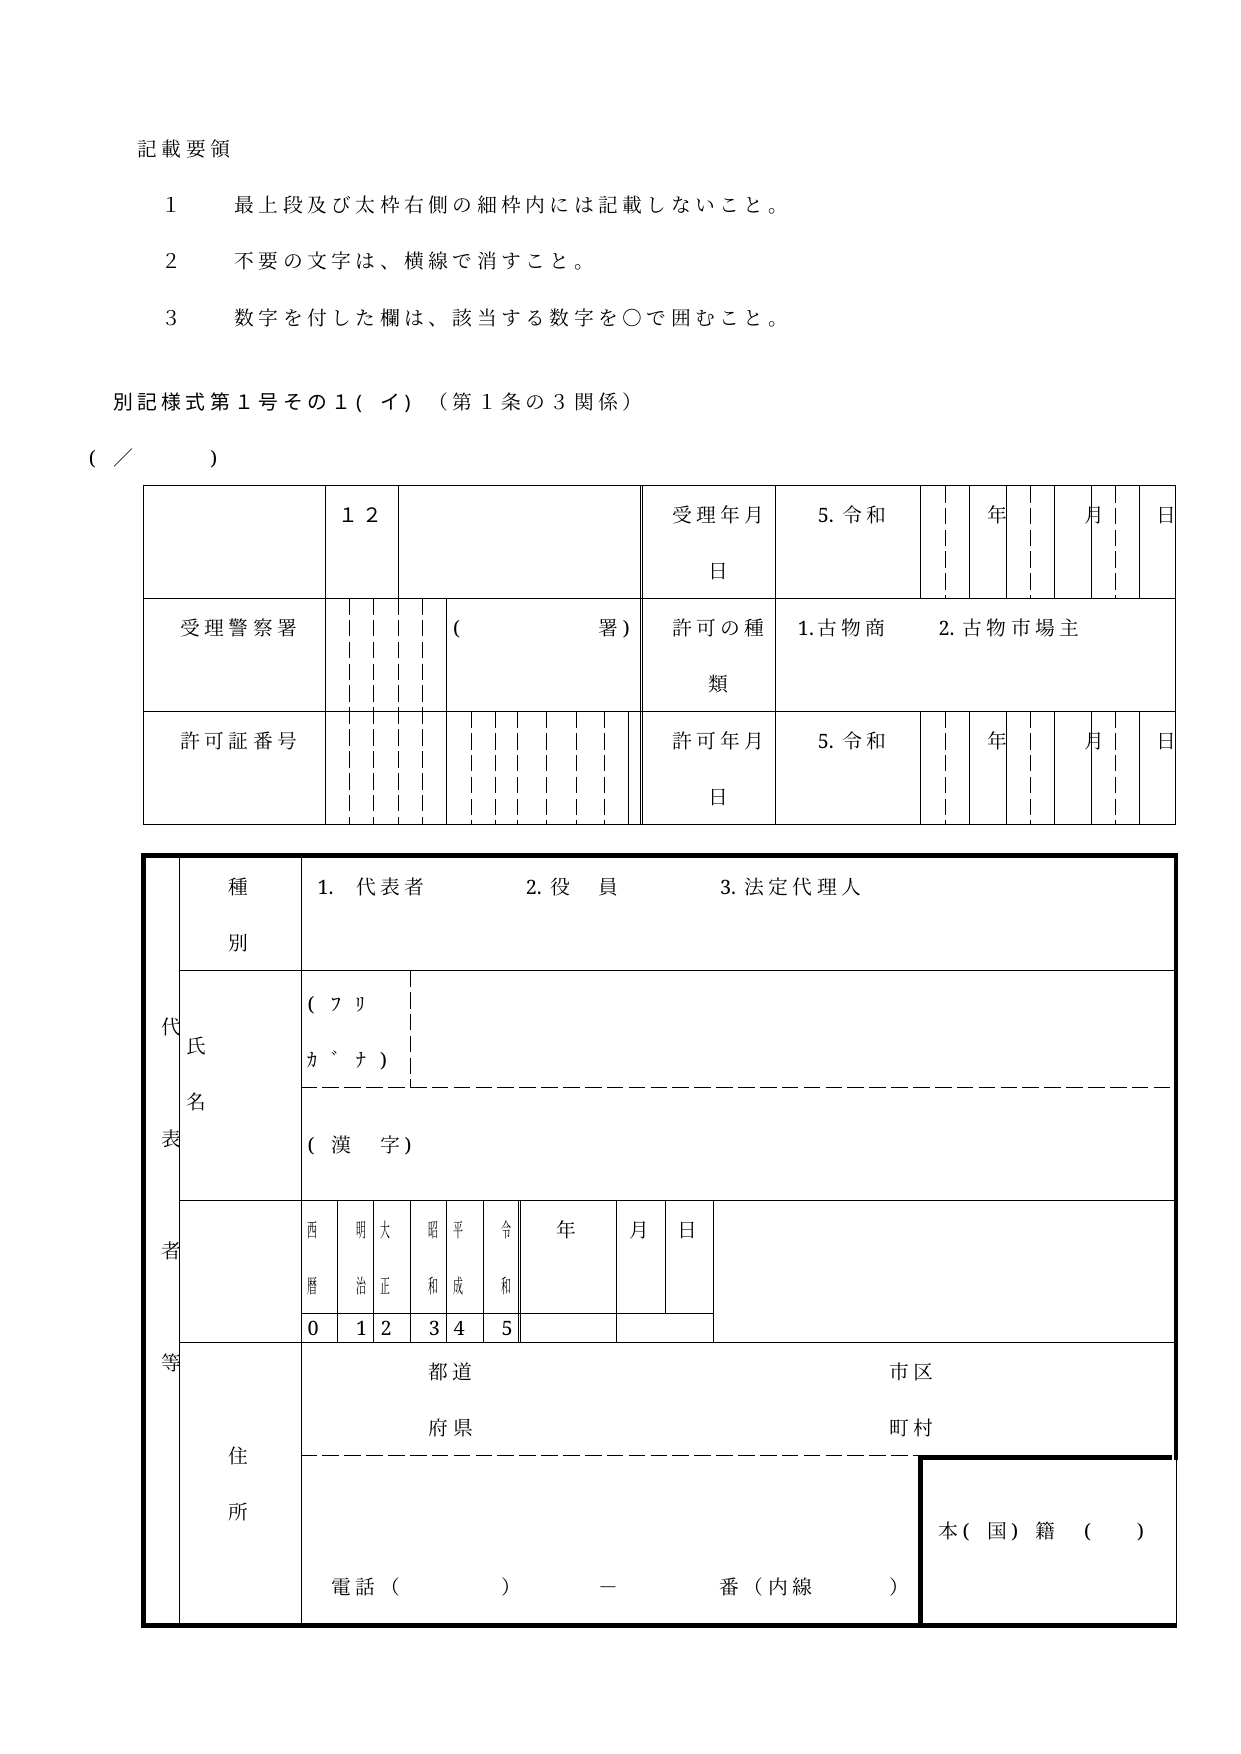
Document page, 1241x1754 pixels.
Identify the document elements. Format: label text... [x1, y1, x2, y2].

table_cell (漢 字) [302, 1087, 1174, 1200]
text １ 最上段及び太枠右側の細枠内には記載しないこと。 [89, 176, 1181, 232]
text ２ 不要の文字は、横線で消すこと。 [89, 232, 1181, 288]
table_cell [326, 599, 350, 711]
table_cell 3 [411, 1314, 446, 1342]
table_header 1.代表者 2.役 員 3.法定代理人 [302, 858, 1174, 970]
table_cell [471, 712, 495, 824]
table_cell 1.古物商 2.古物市場主 [776, 599, 1175, 711]
table_cell [180, 1201, 301, 1342]
table_cell [398, 712, 422, 824]
table_cell [326, 712, 350, 824]
table_header 月 [1055, 486, 1091, 598]
table_cell [1092, 712, 1115, 824]
table_cell [350, 712, 374, 824]
table_cell [423, 599, 446, 711]
table_cell 本(国)籍 ( ) [923, 1455, 1176, 1623]
table_cell 都道 市区 府県 町村 [302, 1343, 1174, 1455]
table_cell [521, 1314, 616, 1342]
table_cell [423, 712, 446, 824]
table_cell [374, 599, 398, 711]
table_cell [617, 1314, 713, 1342]
text ３ 数字を付した欄は、該当する数字を○で囲むこと。 [89, 288, 1181, 344]
table_cell [350, 599, 374, 711]
table_cell (ﾌﾘｶﾞﾅ) [302, 971, 410, 1087]
table_cell [374, 712, 398, 824]
table_cell 日 [1140, 712, 1175, 824]
table_cell 西暦 [302, 1201, 337, 1313]
table_cell [546, 712, 576, 824]
table_cell 0 [302, 1314, 337, 1342]
table_cell 5.令和 [776, 712, 920, 824]
text 記載要領 [89, 120, 1181, 176]
table_cell 5 [484, 1314, 518, 1342]
table_cell 2 [374, 1314, 410, 1342]
table_cell 受理警察署 [144, 599, 325, 711]
table_header [921, 486, 945, 598]
table_cell 月 [617, 1201, 665, 1313]
table_header [144, 486, 325, 598]
table_cell 許可の種類 [643, 599, 775, 711]
table_header 受理年月日 [643, 486, 775, 598]
table_header 5.令和 [776, 486, 920, 598]
table_cell [410, 971, 1174, 1087]
table_cell [629, 712, 640, 824]
table_cell [495, 712, 517, 824]
table_header [1115, 486, 1139, 598]
table_cell 令和 [484, 1201, 518, 1313]
table_header １２ [326, 486, 398, 598]
table_cell [945, 712, 969, 824]
table_header [1007, 486, 1030, 598]
table_cell 住 所 [180, 1343, 301, 1623]
table_header [945, 486, 969, 598]
table_cell 許可証番号 [144, 712, 325, 824]
table_cell 氏 名 [180, 971, 301, 1200]
table_cell [1007, 712, 1030, 824]
table_cell 電話（ ） － 番（内線 ） [302, 1455, 918, 1623]
table_cell 大正 [374, 1201, 410, 1313]
table_cell 日 [666, 1201, 713, 1313]
table_cell ( 署) [447, 599, 640, 711]
table_cell 年 [970, 712, 1006, 824]
table_cell 1 [338, 1314, 373, 1342]
table_header 年 [970, 486, 1006, 598]
table_cell [447, 712, 471, 824]
table_header [399, 486, 640, 598]
table_cell [605, 712, 628, 824]
table_header 日 [1140, 486, 1175, 598]
table_header [1030, 486, 1054, 598]
table_cell 月 [1055, 712, 1091, 824]
table_cell 平成 [447, 1201, 483, 1313]
table_cell [576, 712, 604, 824]
table_header [1092, 486, 1115, 598]
table_cell 4 [447, 1314, 483, 1342]
table_cell [517, 712, 546, 824]
table_cell 明治 [338, 1201, 373, 1313]
table_cell 昭和 [411, 1201, 446, 1313]
table_cell 許可年月日 [643, 712, 775, 824]
table_header 種 別 [180, 858, 301, 970]
text 別記様式第１号その１(イ)（第１条の３関係） ( ／ ) [89, 373, 1181, 485]
table_cell [398, 599, 422, 711]
table_cell [714, 1201, 1174, 1342]
table_cell [1115, 712, 1139, 824]
table_cell [921, 712, 945, 824]
table_header 代 表 者 等 [146, 858, 179, 1623]
table_cell 年 [521, 1201, 616, 1313]
table_cell [1030, 712, 1054, 824]
